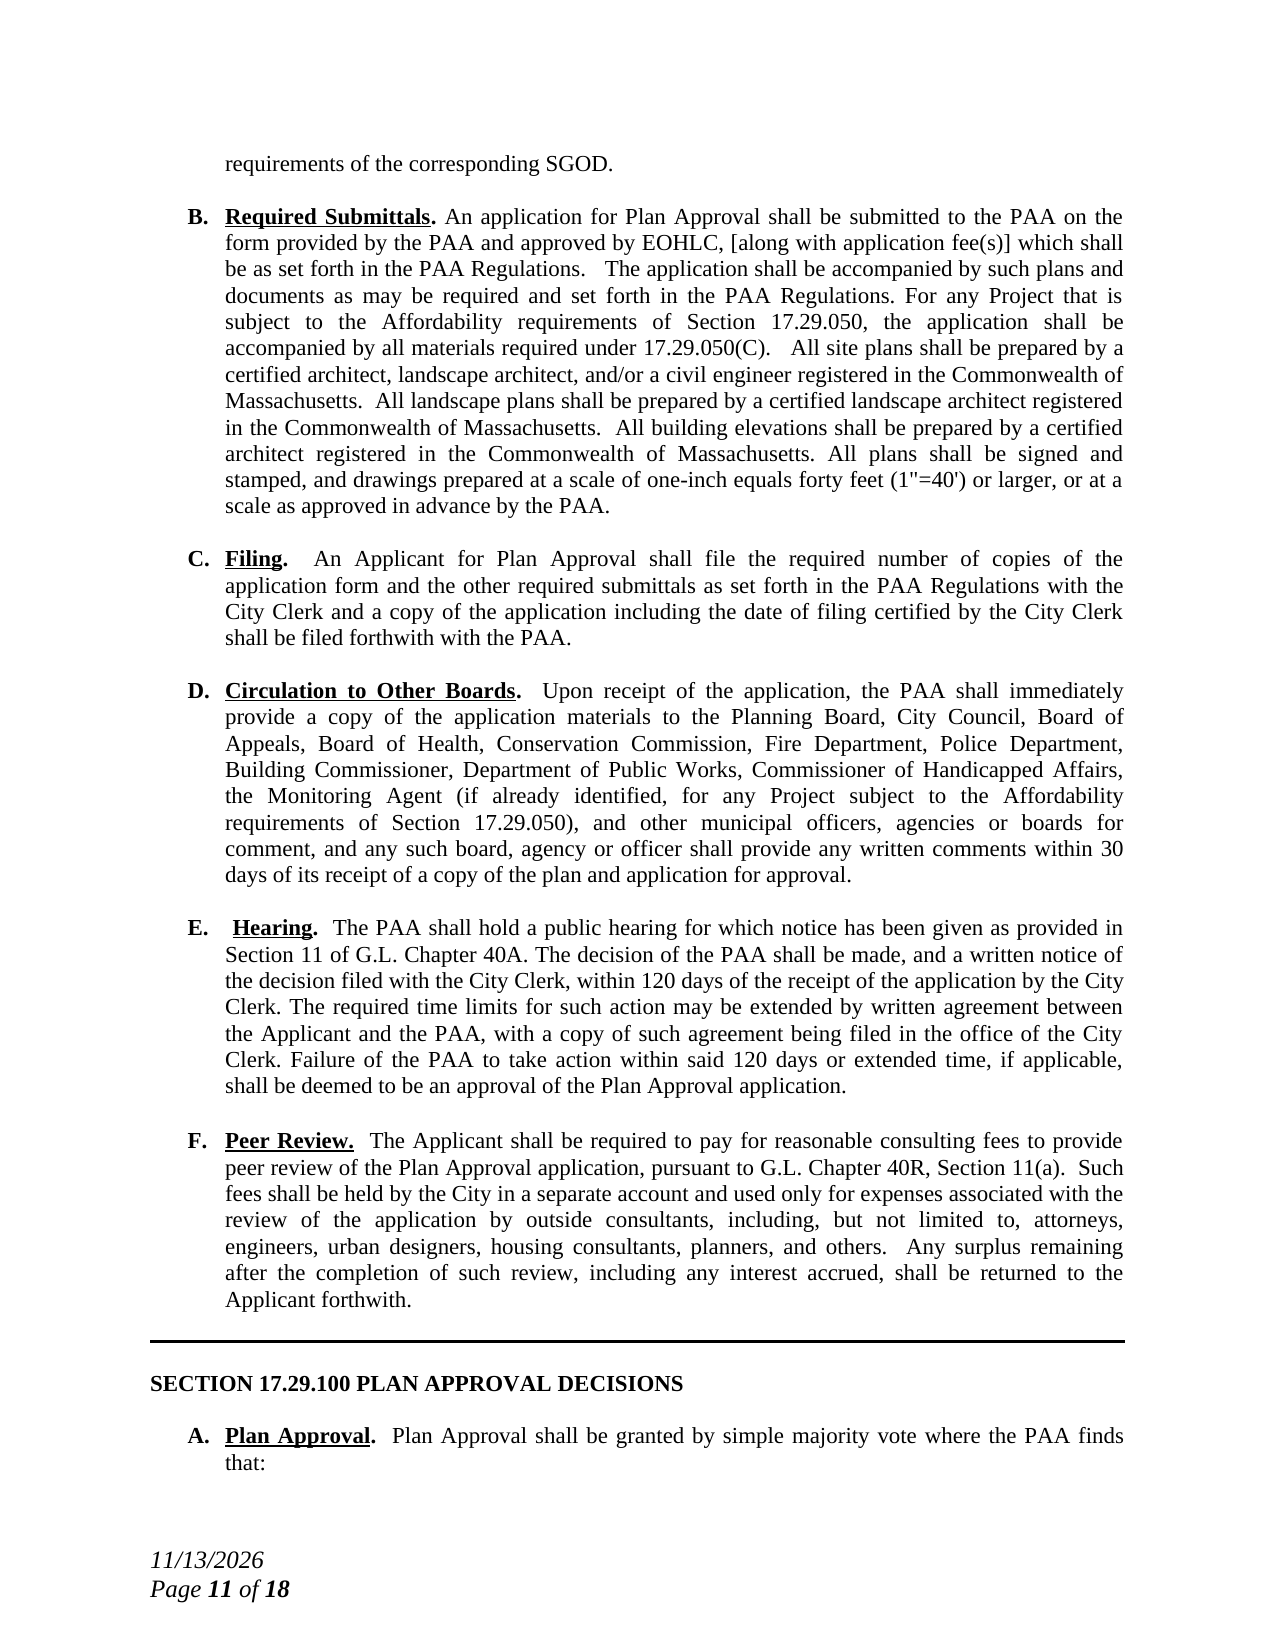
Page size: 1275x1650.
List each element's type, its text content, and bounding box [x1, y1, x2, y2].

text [225, 150, 1125, 176]
list Hearing. The PAA shall hold a public hearing for which notice has been given as provided in Section 11 of G.L. Chapter 40A. The decision of the PAA shall be made, and a written notice of the decision filed with the City Clerk, within 120 days of the receipt of the application by the City Clerk. The required time limits for such action may be extended by written agreement between the Applicant and the PAA, with a copy of such agreement being filed in the office of the City Clerk. Failure of the PAA to take action within said 120 days or extended time, if applicable, shall be deemed to be an approval of the Plan Approval application. [187, 914, 1125, 1099]
list Circulation to Other Boards. Upon receipt of the application, the PAA shall immediately provide a copy of the application materials to the Planning Board, City Council, Board of Appeals, Board of Health, Conservation Commission, Fire Department, Police Department, Building Commissioner, Department of Public Works, Commissioner of Handicapped Affairs, the Monitoring Agent (if already identified, for any Project subject to the Affordability requirements of Section 17.29.050), and other municipal officers, agencies or boards for comment, and any such board, agency or officer shall provide any written comments within 30 days of its receipt of a copy of the plan and application for approval. [187, 677, 1125, 888]
list Filing. An Applicant for Plan Approval shall file the required number of copies of the application form and the other required submittals as set forth in the PAA Regulations with the City Clerk and a copy of the application including the date of filing certified by the City Clerk shall be filed forthwith with the PAA. [187, 545, 1125, 651]
list Peer Review. The Applicant shall be required to pay for reasonable consulting fees to provide peer review of the Plan Approval application, pursuant to G.L. Chapter 40R, Section 11(a). Such fees shall be held by the City in a separate account and used only for expenses associated with the review of the application by outside consultants, including, but not limited to, attorneys, engineers, urban designers, housing consultants, planners, and others. Any surplus remaining after the completion of such review, including any interest accrued, shall be returned to the Applicant forthwith. [187, 1127, 1125, 1312]
list Plan Approval. Plan Approval shall be granted by simple majority vote where the PAA finds that: [187, 1423, 1125, 1475]
text SECTION 17.29.100 PLAN APPROVAL DecisionS [150, 1370, 1125, 1396]
list Required Submittals. An application for Plan Approval shall be submitted to the PAA on the form provided by the PAA and approved by EOHLC, [along with application fee(s)] which shall be as set forth in the PAA Regulations. The application shall be accompanied by such plans and documents as may be required and set forth in the PAA Regulations. For any Project that is subject to the Affordability requirements of Section 17.29.050, the application shall be accompanied by all materials required under 17.29.050(C). All site plans shall be prepared by a certified architect, landscape architect, and/or a civil engineer registered in the Commonwealth of Massachusetts. All landscape plans shall be prepared by a certified landscape architect registered in the Commonwealth of Massachusetts. All building elevations shall be prepared by a certified architect registered in the Commonwealth of Massachusetts. All plans shall be signed and stamped, and drawings prepared at a scale of one-inch equals forty feet (1"=40') or larger, or at a scale as approved in advance by the PAA. [187, 203, 1125, 519]
